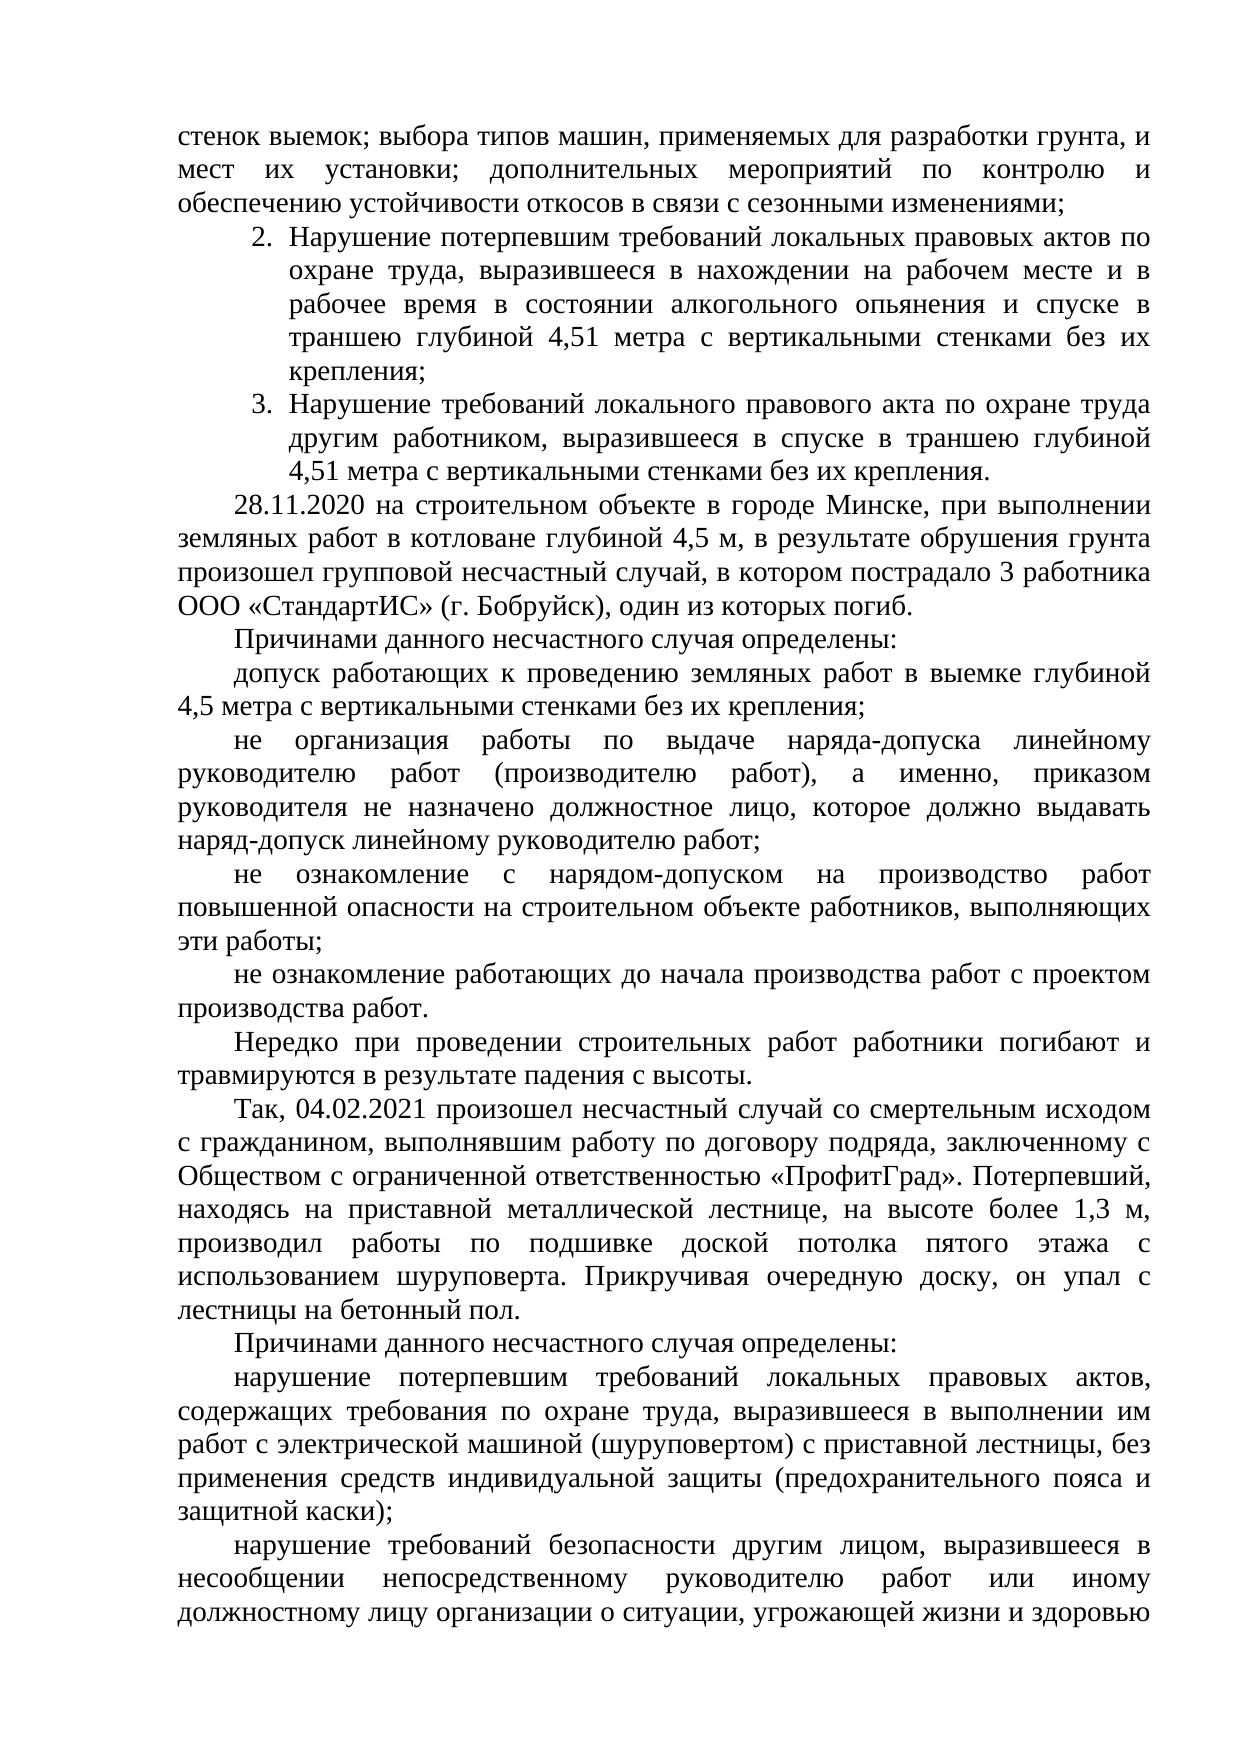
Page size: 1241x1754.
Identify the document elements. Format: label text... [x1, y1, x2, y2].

text 28.11.2020 на строительном объекте в городе Минске, при выполнении земляных работ в котловане глубиной 4,5 м, в результате обрушения грунта произошел групповой несчастный случай, в котором пострадало 3 работника ООО «СтандартИС» (г. Бобруйск), один из которых погиб. [177, 487, 1152, 621]
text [177, 118, 1152, 219]
text Причинами данного несчастного случая определены: [177, 621, 1152, 655]
text Так, 04.02.2021 произошел несчастный случай со смертельным исходом с гражданином, выполнявшим работу по договору подряда, заключенному с Обществом с ограниченной ответственностью «ПрофитГрад». Потерпевший, находясь на приставной металлической лестнице, на высоте более 1,3 м, производил работы по подшивке доской потолка пятого этажа с использованием шуруповерта. Прикручивая очередную доску, он упал с лестницы на бетонный пол. [177, 1091, 1152, 1326]
text Причинами данного несчастного случая определены: [177, 1326, 1152, 1359]
list Нарушение потерпевшим требований локальных правовых актов по охране труда, выразившееся в нахождении на рабочем месте и в рабочее время в состоянии алкогольного опьянения и спуске в траншею глубиной 4,51 метра с вертикальными стенками без их крепления; [251, 219, 1152, 386]
text допуск работающих к проведению земляных работ в выемке глубиной 4,5 метра с вертикальными стенками без их крепления; [177, 655, 1152, 722]
text нарушение потерпевшим требований локальных правовых актов, содержащих требования по охране труда, выразившееся в выполнении им работ с электрической машиной (шуруповертом) с приставной лестницы, без применения средств индивидуальной защиты (предохранительного пояса и защитной каски); [177, 1359, 1152, 1527]
text не организация работы по выдаче наряда-допуска линейному руководителю работ (производителю работ), а именно, приказом руководителя не назначено должностное лицо, которое должно выдавать наряд-допуск линейному руководителю работ; [177, 722, 1152, 856]
text Нередко при проведении строительных работ работники погибают и травмируются в результате падения с высоты. [177, 1024, 1152, 1091]
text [177, 1527, 1152, 1627]
text не ознакомление с нарядом-допуском на производство работ повышенной опасности на строительном объекте работников, выполняющих эти работы; [177, 856, 1152, 957]
text не ознакомление работающих до начала производства работ с проектом производства работ. [177, 957, 1152, 1024]
list Нарушение требований локального правового акта по охране труда другим работником, выразившееся в спуске в траншею глубиной 4,51 метра с вертикальными стенками без их крепления. [251, 386, 1152, 487]
